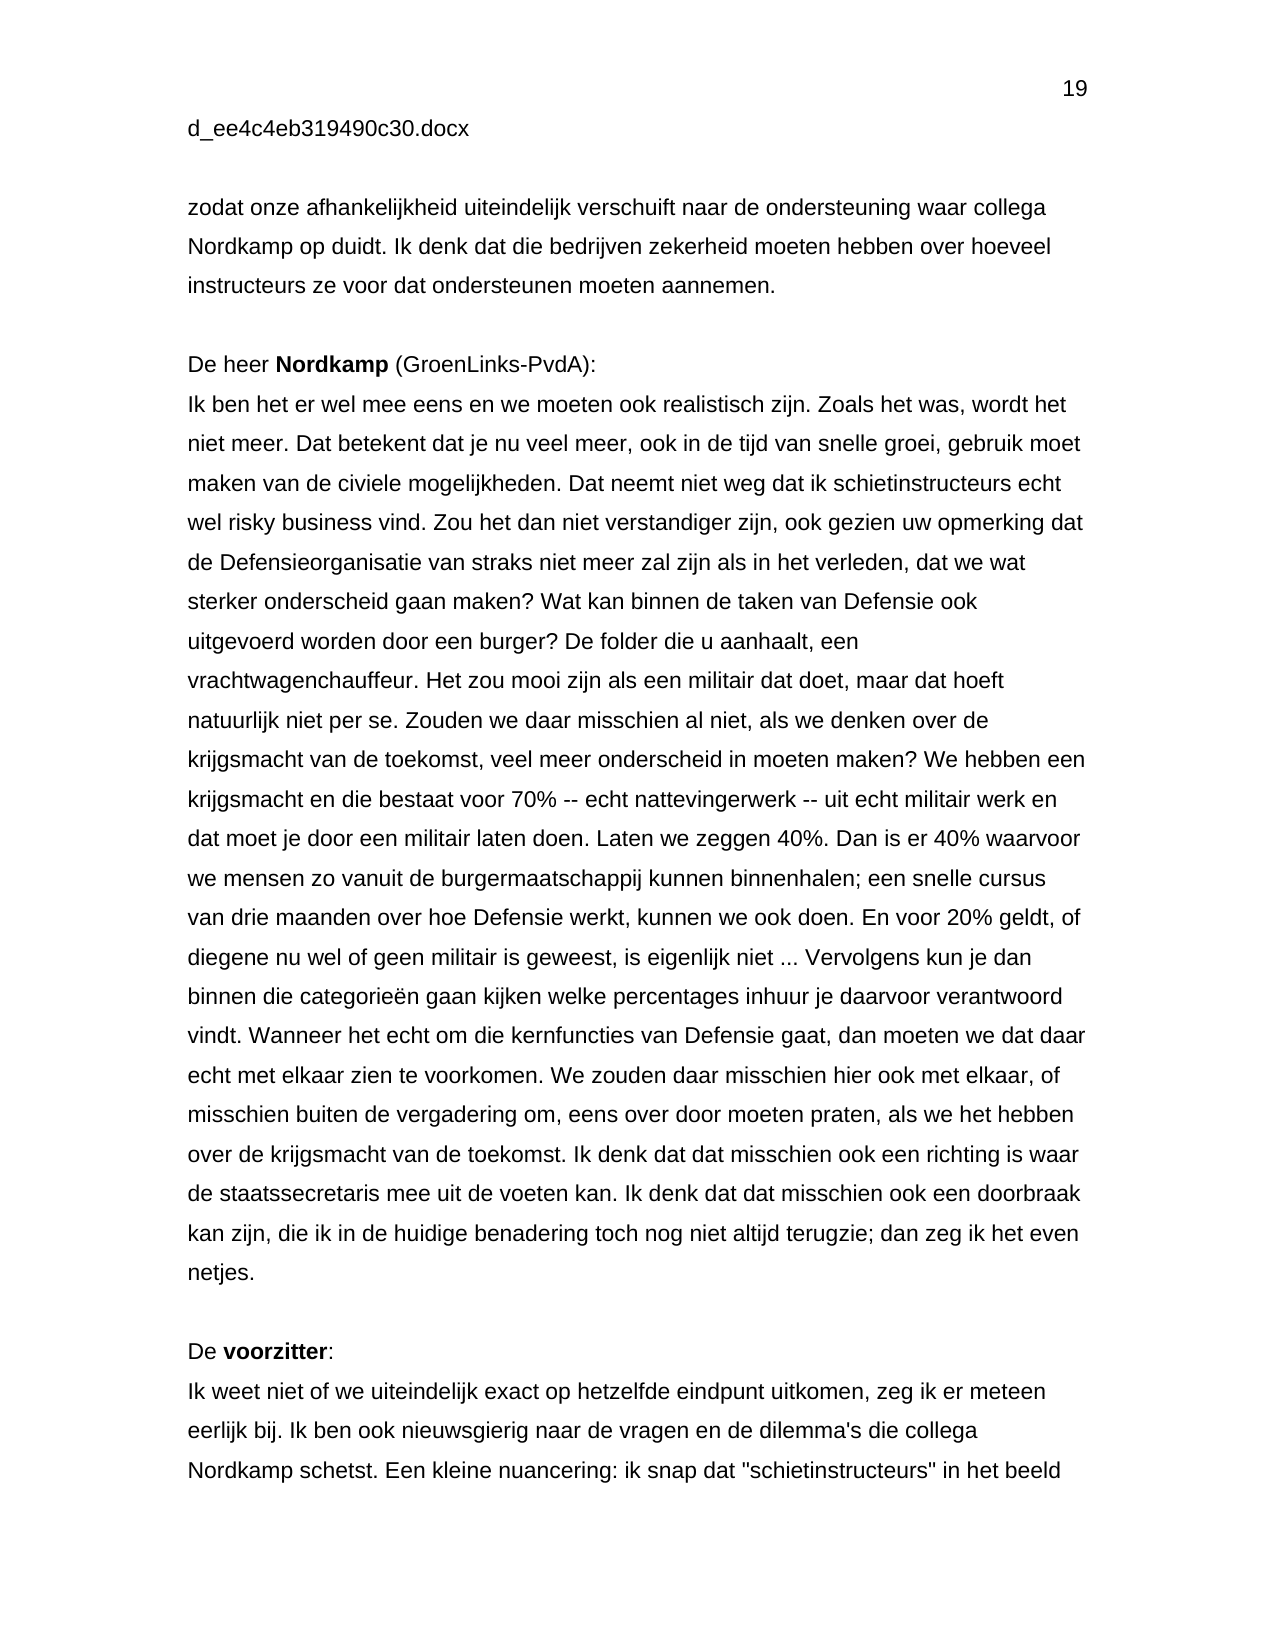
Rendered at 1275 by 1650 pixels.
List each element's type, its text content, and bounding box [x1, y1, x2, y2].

text De voorzitter: [187, 1338, 1087, 1365]
text Ik ben het er wel mee eens en we moeten ook realistisch zijn. Zoals het was, wordt het niet meer. Dat betekent dat je nu veel meer, ook in de tijd van snelle groei, gebruik moet maken van de civiele mogelijkheden. Dat neemt niet weg dat ik schietinstructeurs echt wel risky business vind. Zou het dan niet verstandiger zijn, ook gezien uw opmerking dat de Defensieorganisatie van straks niet meer zal zijn als in het verleden, dat we wat sterker onderscheid gaan maken? Wat kan binnen de taken van Defensie ook uitgevoerd worden door een burger? De folder die u aanhaalt, een vrachtwagenchauffeur. Het zou mooi zijn als een militair dat doet, maar dat hoeft natuurlijk niet per se. Zouden we daar misschien al niet, als we denken over de krijgsmacht van de toekomst, veel meer onderscheid in moeten maken? We hebben een krijgsmacht en die bestaat voor 70% -- echt nattevingerwerk -- uit echt militair werk en dat moet je door een militair laten doen. Laten we zeggen 40%. Dan is er 40% waarvoor we mensen zo vanuit de burgermaatschappij kunnen binnenhalen; een snelle cursus van drie maanden over hoe Defensie werkt, kunnen we ook doen. En voor 20% geldt, of diegene nu wel of geen militair is geweest, is eigenlijk niet ... Vervolgens kun je dan binnen die categorieën gaan kijken welke percentages inhuur je daarvoor verantwoord vindt. Wanneer het echt om die kernfuncties van Defensie gaat, dan moeten we dat daar echt met elkaar zien te voorkomen. We zouden daar misschien hier ook met elkaar, of misschien buiten de vergadering om, eens over door moeten praten, als we het hebben over de krijgsmacht van de toekomst. Ik denk dat dat misschien ook een richting is waar de staatssecretaris mee uit de voeten kan. Ik denk dat dat misschien ook een doorbraak kan zijn, die ik in de huidige benadering toch nog niet altijd terugzie; dan zeg ik het even netjes. [187, 391, 1087, 1286]
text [187, 193, 1087, 299]
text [187, 1378, 1087, 1483]
text De heer Nordkamp (GroenLinks-PvdA): [187, 351, 1087, 378]
